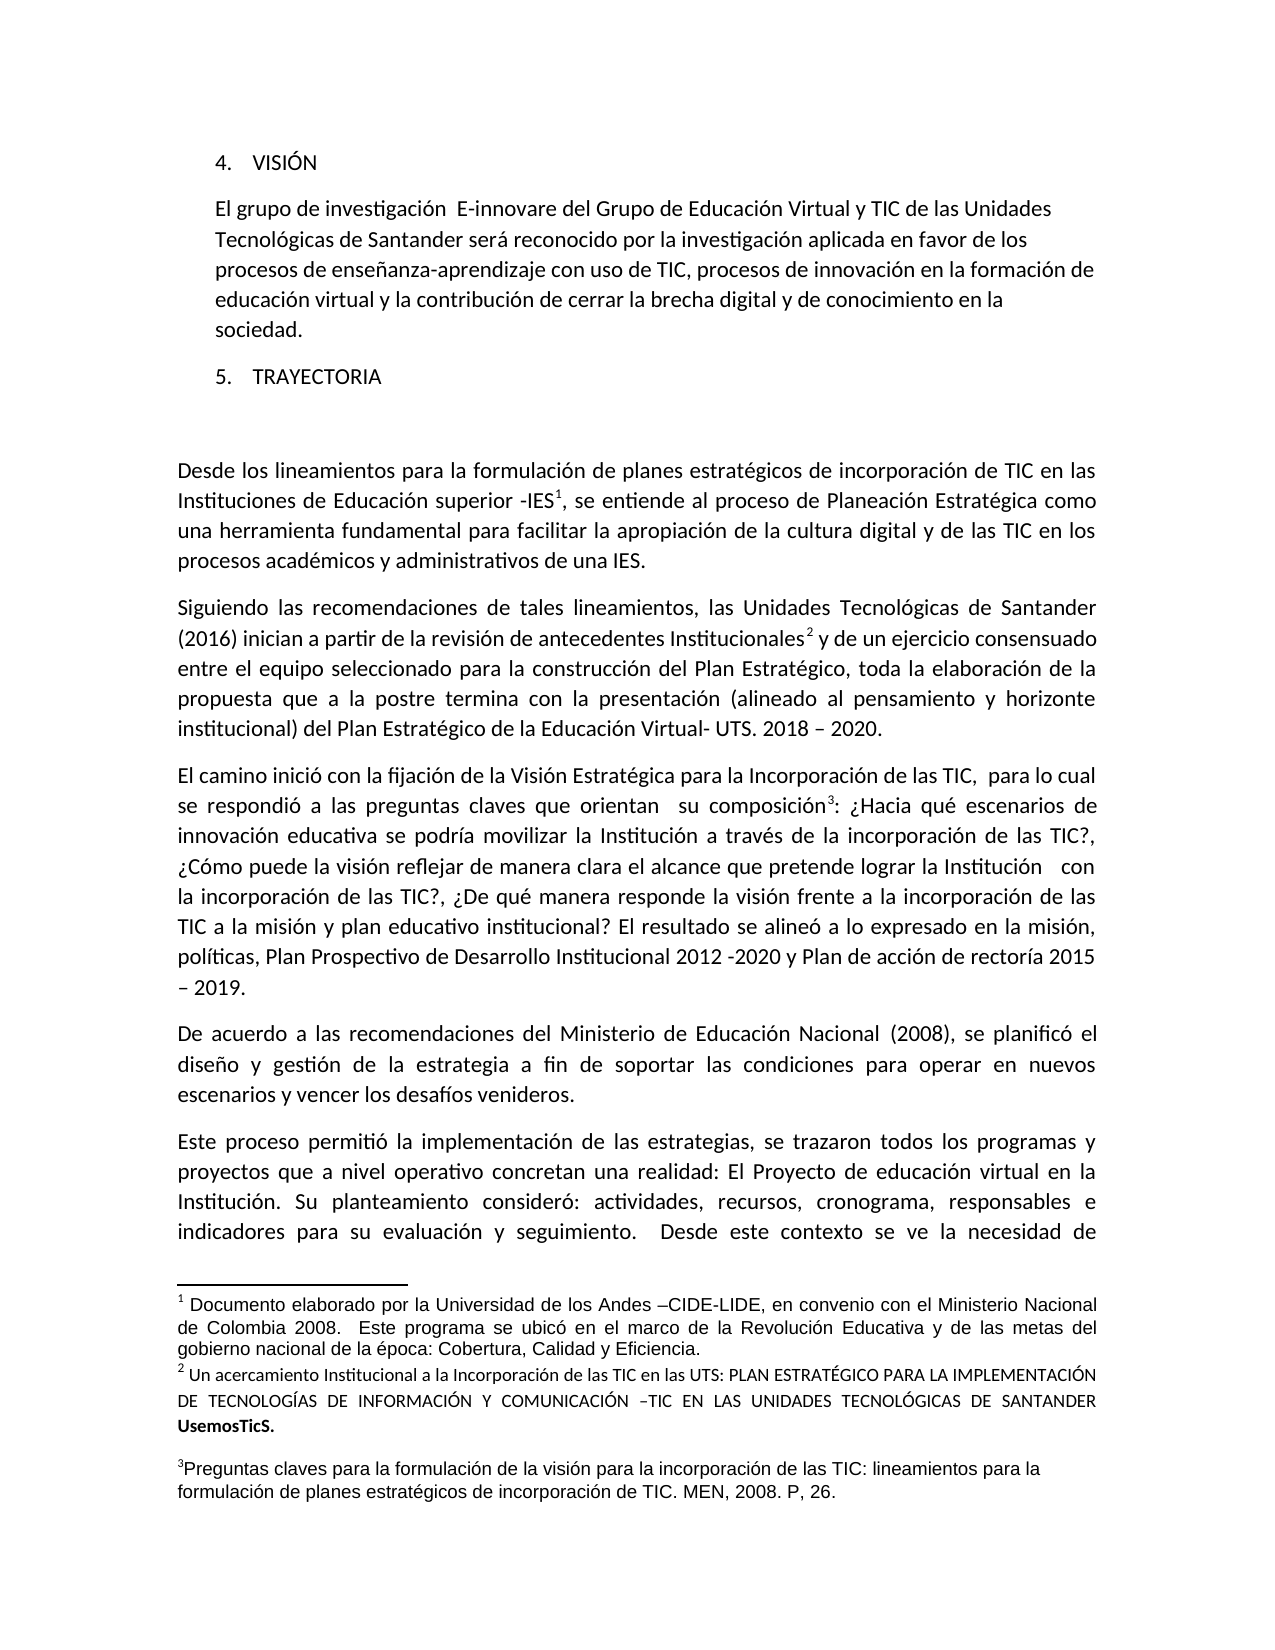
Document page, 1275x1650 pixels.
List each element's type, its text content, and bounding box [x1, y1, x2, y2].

text De acuerdo a las recomendaciones del Ministerio de Educación Nacional , se planificó el diseño y gestión de la estrategia a fin de soportar las condiciones para operar en nuevos escenarios y vencer los desafíos venideros. [177, 1019, 1098, 1108]
list TRAYECTORIA [215, 362, 1098, 390]
text El camino inició con la fijación de la Visión Estratégica para la Incorporación de las TIC, para lo cual se respondió a las preguntas claves que orientan su composición: ¿Hacia qué escenarios de innovación educativa se podría movilizar la Institución a través de la incorporación de las TIC?, ¿Cómo puede la visión reflejar de manera clara el alcance que pretende lograr la Institución con la incorporación de las TIC?, ¿De qué manera responde la visión frente a la incorporación de las TIC a la misión y plan educativo institucional? El resultado se alineó a lo expresado en la misión, políticas, Plan Prospectivo de Desarrollo Institucional 2012 -2020 y Plan de acción de rectoría 2015 – 2019. [177, 761, 1098, 1001]
text Siguiendo las recomendaciones de tales lineamientos, las Unidades Tecnológicas de Santander (2016) inician a partir de la revisión de antecedentes Institucionales y de un ejercicio consensuado entre el equipo seleccionado para la construcción del Plan Estratégico, toda la elaboración de la propuesta que a la postre termina con la presentación (alineado al pensamiento y horizonte institucional) del Plan Estratégico de la Educación Virtual- UTS. 2018 – 2020. [177, 593, 1098, 742]
text Desde los lineamientos para la formulación de planes estratégicos de incorporación de TIC en las Instituciones de Educación superior -IES, se entiende al proceso de Planeación Estratégica como una herramienta fundamental para facilitar la apropiación de la cultura digital y de las TIC en los procesos académicos y administrativos de una IES. [177, 456, 1098, 574]
list VISIÓN [215, 148, 1098, 176]
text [177, 1127, 1098, 1245]
text El grupo de investigación E-innovare del Grupo de Educación Virtual y TIC de las Unidades Tecnológicas de Santander será reconocido por la investigación aplicada en favor de los procesos de enseñanza-aprendizaje con uso de TIC, procesos de innovación en la formación de educación virtual y la contribución de cerrar la brecha digital y de conocimiento en la sociedad. [215, 194, 1098, 343]
